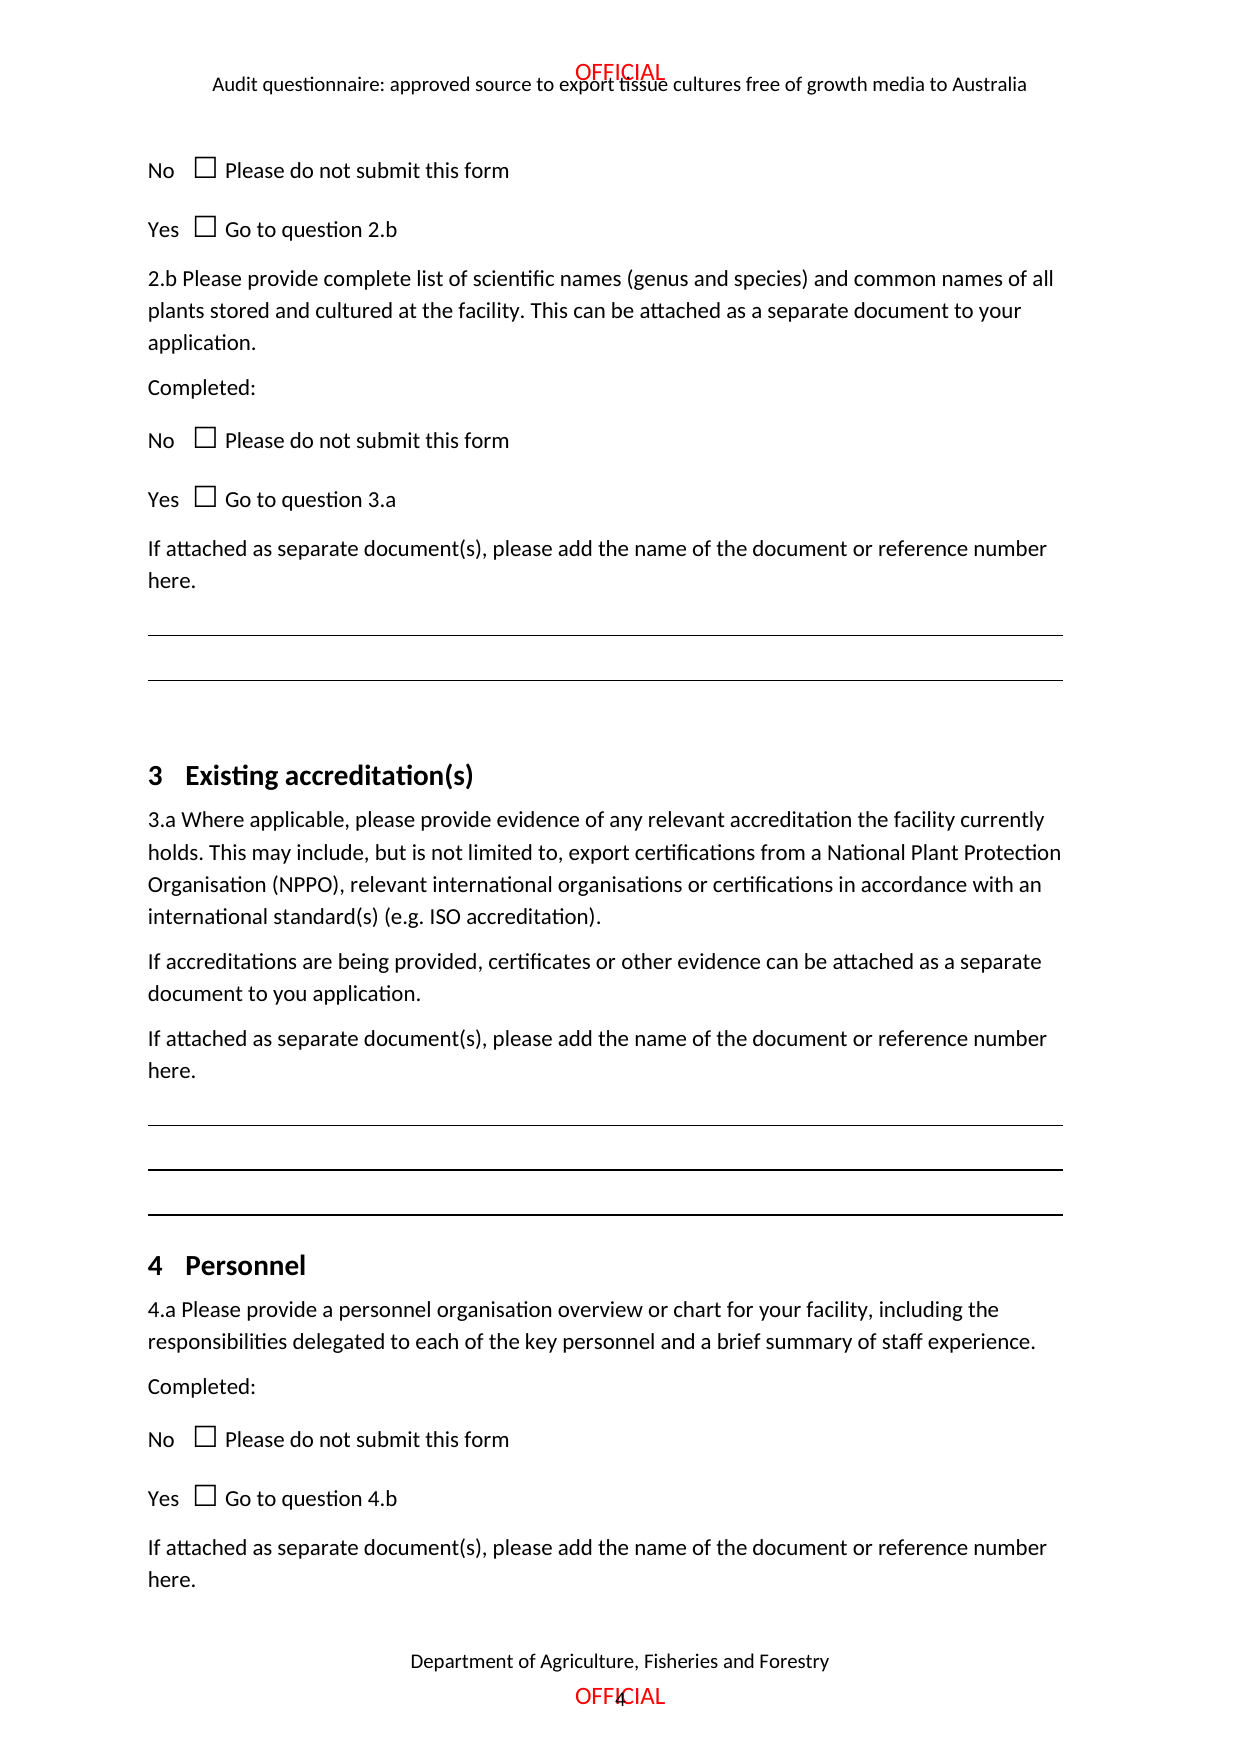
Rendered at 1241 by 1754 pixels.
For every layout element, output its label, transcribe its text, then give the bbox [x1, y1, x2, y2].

subtitle Personnel [148, 1247, 1092, 1283]
text 4.a Please provide a personnel organisation overview or chart for your facility, including the responsibilities delegated to each of the key personnel and a brief summary of staff experience. [148, 1295, 1092, 1355]
text Completed: [148, 1372, 1092, 1400]
text No Please do not submit this form [148, 148, 1092, 187]
text If attached as separate document(s), please add the name of the document or reference number here. [148, 534, 1092, 594]
text No Please do not submit this form [148, 418, 1092, 457]
text No Please do not submit this form [148, 1417, 1092, 1456]
text Completed: [148, 373, 1092, 401]
text If attached as separate document(s), please add the name of the document or reference number here. [148, 1024, 1092, 1084]
text Yes Go to question 4.b [148, 1475, 1092, 1514]
text 3.a Where applicable, please provide evidence of any relevant accreditation the facility currently holds. This may include, but is not limited to, export certifications from a National Plant Protection Organisation (NPPO), relevant international organisations or certifications in accordance with an international standard(s) (e.g. ISO accreditation). [148, 806, 1092, 930]
text If accreditations are being provided, certificates or other evidence can be attached as a separate document to you application. [148, 947, 1092, 1007]
text If attached as separate document(s), please add the name of the document or reference number here. [148, 1533, 1092, 1593]
text Yes Go to question 2.b [148, 206, 1092, 246]
text 2.b Please provide complete list of scientific names (genus and species) and common names of all plants stored and cultured at the facility. This can be attached as a separate document to your application. [148, 264, 1092, 356]
subtitle Existing accreditation(s) [148, 757, 1092, 793]
text Yes Go to question 3.a [148, 476, 1092, 516]
